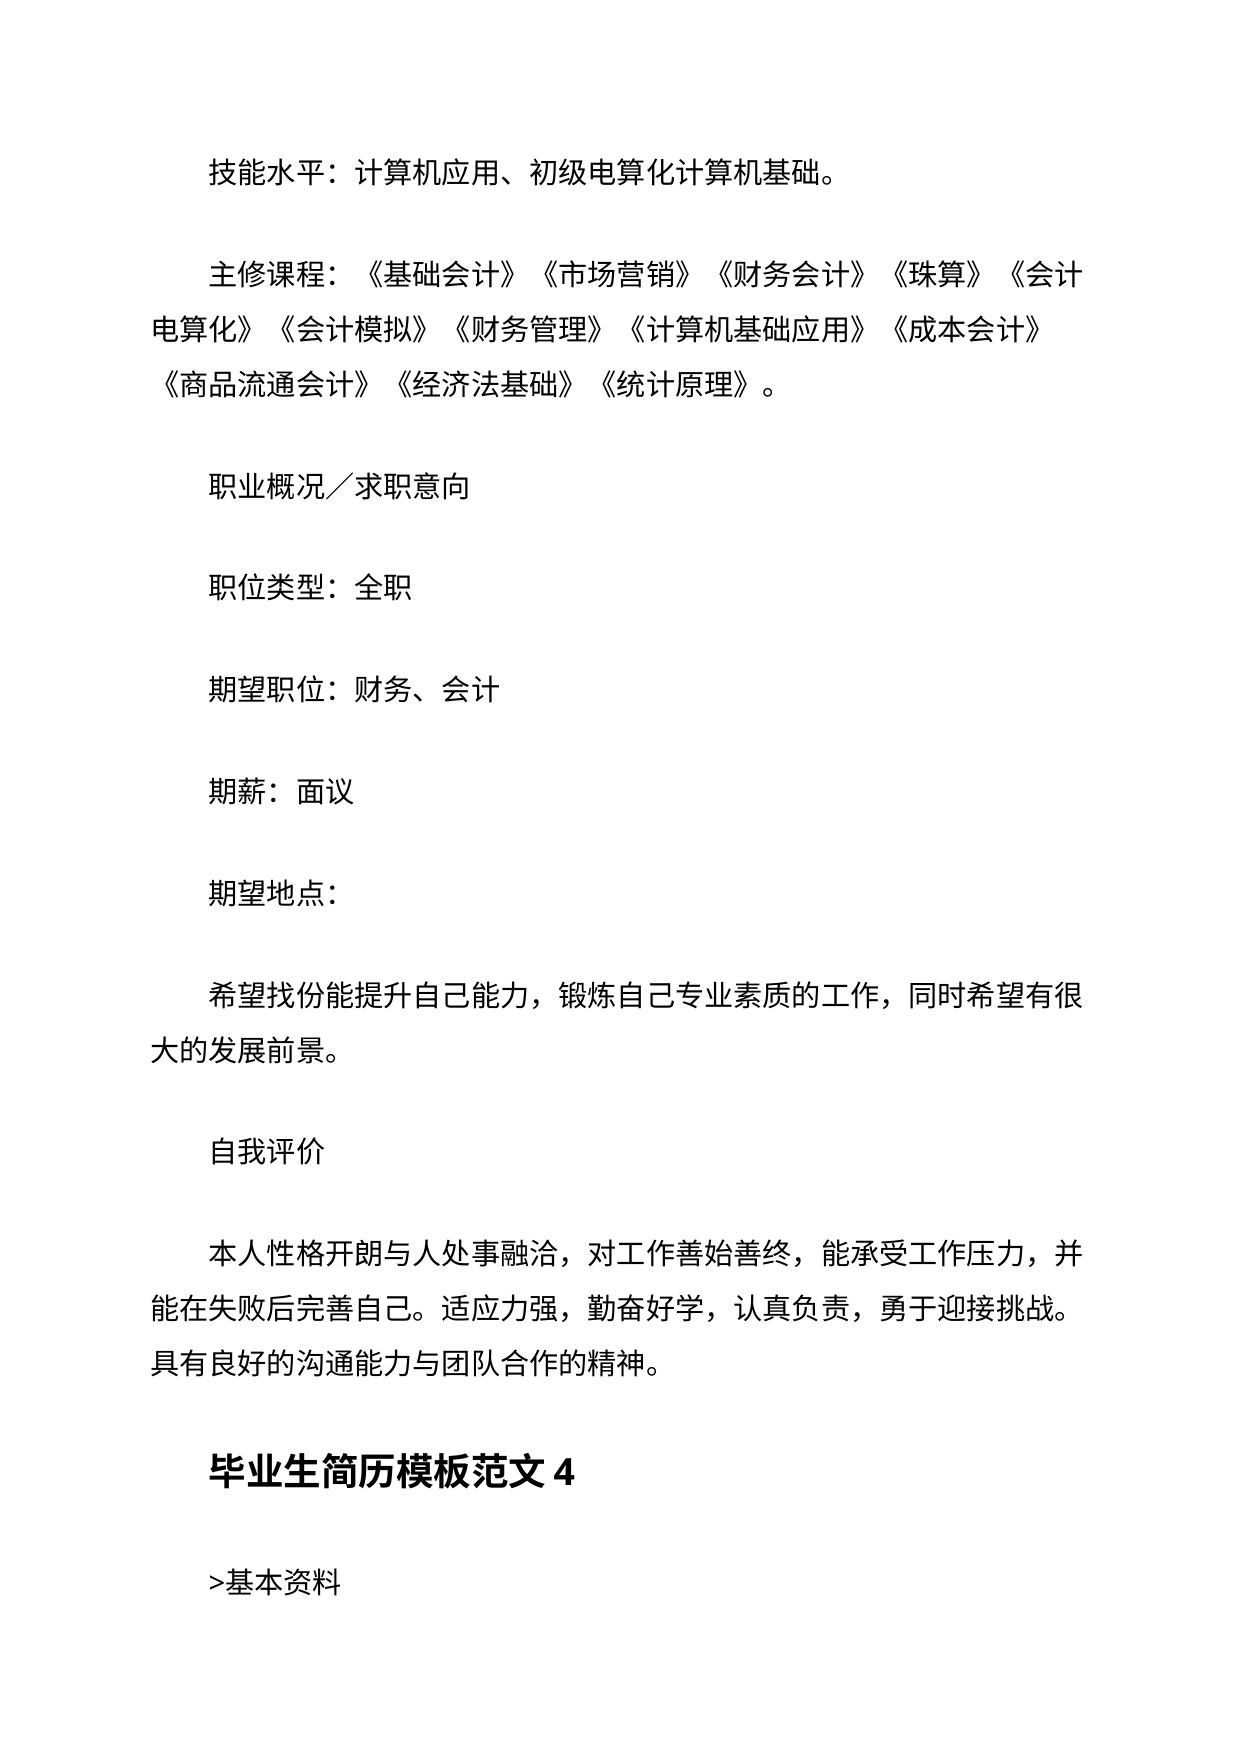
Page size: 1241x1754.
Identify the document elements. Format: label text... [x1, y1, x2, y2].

text 自我评价 [150, 1129, 1090, 1171]
text 技能水平：计算机应用、初级电算化计算机基础。 [150, 150, 1090, 192]
text 毕业生简历模板范文4 [150, 1442, 1090, 1497]
text 职业概况／求职意向 [150, 463, 1090, 506]
text 期望地点： [150, 870, 1090, 913]
text 主修课程：《基础会计》《市场营销》《财务会计》《珠算》《会计电算化》《会计模拟》《财务管理》《计算机基础应用》《成本会计》《商品流通会计》《经济法基础》《统计原理》。 [150, 252, 1090, 404]
text 希望找份能提升自己能力，锻炼自己专业素质的工作，同时希望有很大的发展前景。 [150, 972, 1090, 1069]
text 本人性格开朗与人处事融洽，对工作善始善终，能承受工作压力，并能在失败后完善自己。适应力强，勤奋好学，认真负责，勇于迎接挑战。具有良好的沟通能力与团队合作的精神。 [150, 1231, 1090, 1383]
text 期薪：面议 [150, 769, 1090, 811]
text >基本资料 [150, 1560, 1090, 1602]
text 职位类型：全职 [150, 565, 1090, 607]
text 期望职位：财务、会计 [150, 667, 1090, 709]
